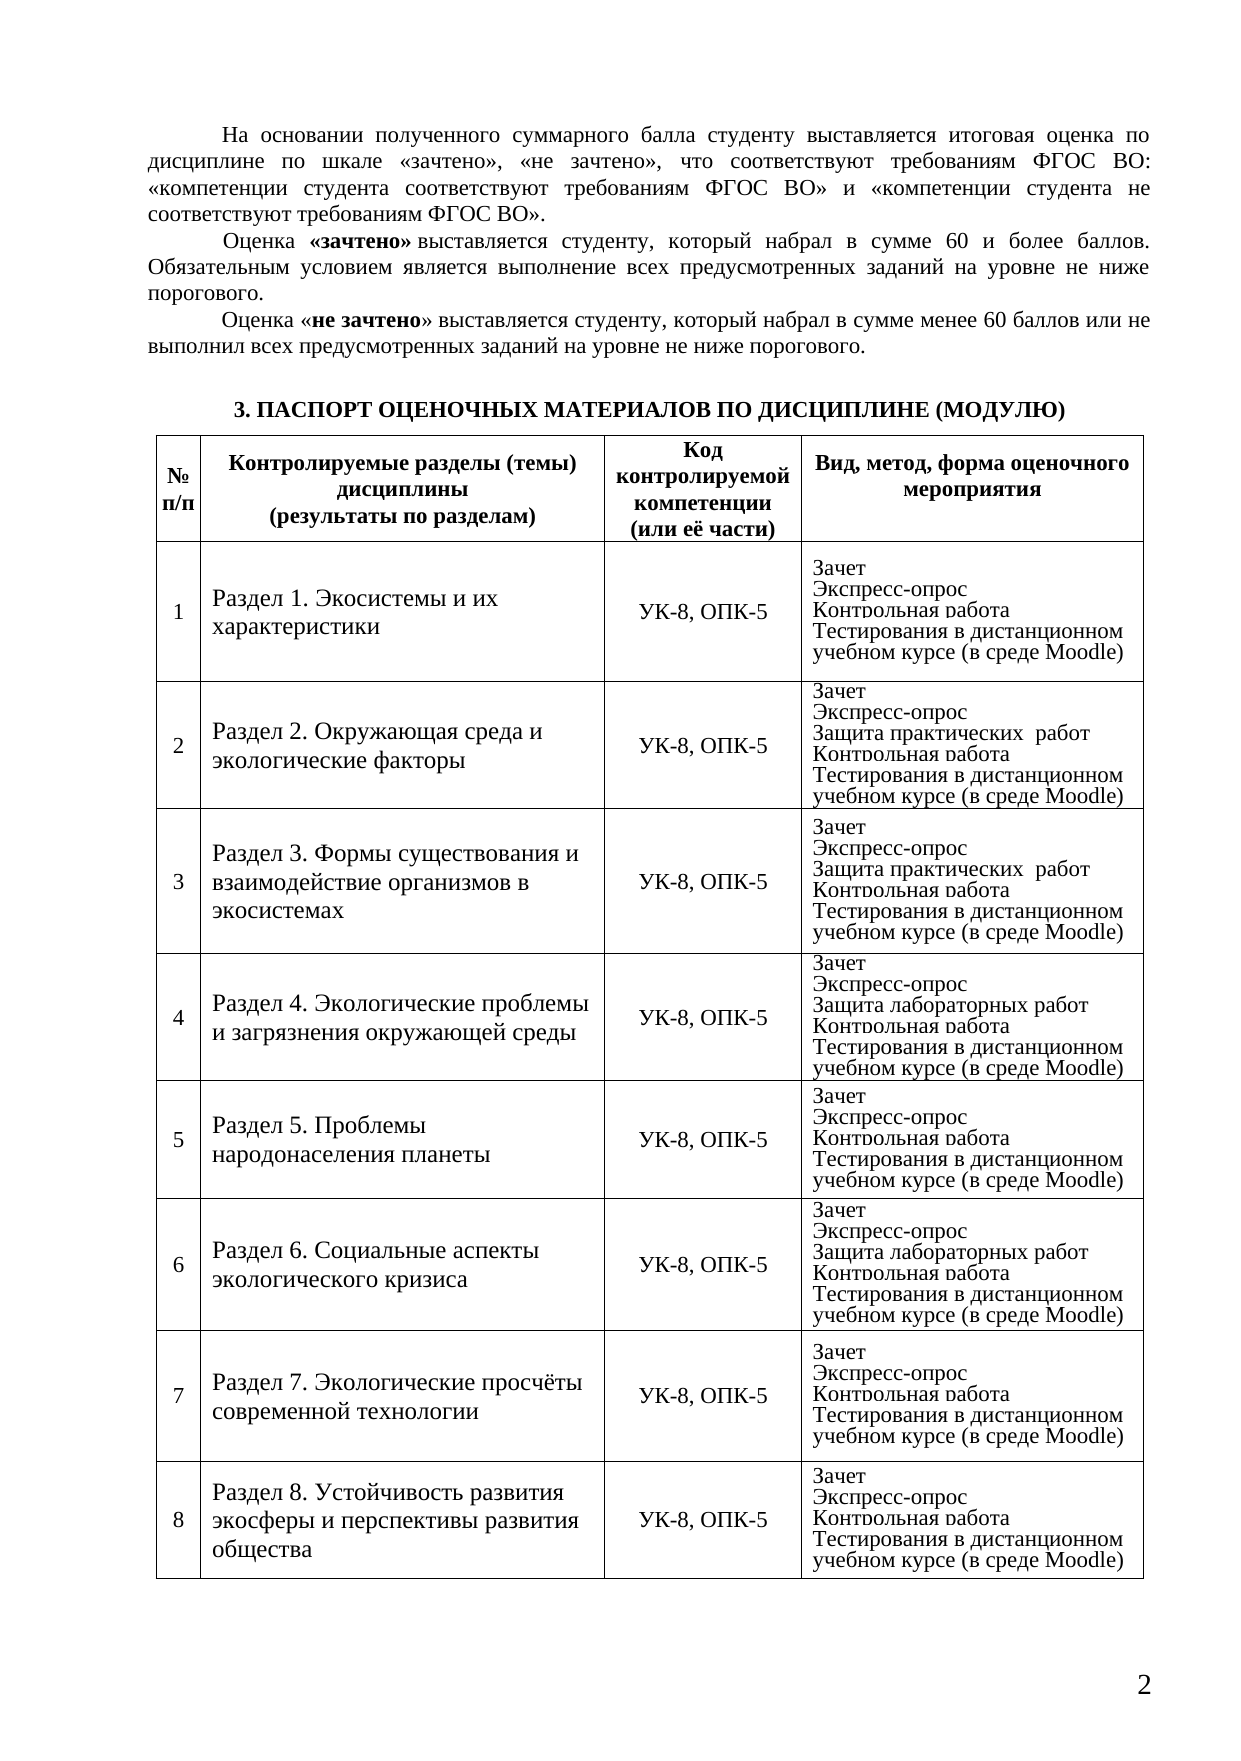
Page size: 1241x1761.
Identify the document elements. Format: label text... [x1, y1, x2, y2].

table_cell 5 [157, 1081, 200, 1197]
table_header № п/п [157, 436, 200, 541]
table_cell 7 [157, 1331, 200, 1461]
table_cell Зачет Экспресс-опрос Контрольная работа Тестирования в дистанционном учебном курсе (в среде Moodle) [802, 1462, 1143, 1578]
table_cell 2 [157, 682, 200, 808]
table_cell Зачет Экспресс-опрос Защита лабораторных работ Контрольная работа Тестирования в дистанционном учебном курсе (в среде Moodle) [802, 1199, 1143, 1330]
text 3. ПАСПОРТ ОЦЕНОЧНЫХ МАТЕРИАЛОВ ПО ДИСЦИПЛИНЕ (МОДУЛЮ) [148, 396, 1152, 422]
table_cell Зачет Экспресс-опрос Контрольная работа Тестирования в дистанционном учебном курсе (в среде Moodle) [802, 542, 1143, 681]
table_cell 3 [157, 809, 200, 953]
text На основании полученного суммарного балла студенту выставляется итоговая оценка по дисциплине по шкале «зачтено», «не зачтено», что соответствуют требованиям ФГОС ВО: «компетенции студента соответствуют требованиям ФГОС ВО» и «компетенции студента не соответствуют требованиям ФГОС ВО». [148, 121, 1152, 227]
table_cell УК-8, ОПК-5 [605, 1081, 801, 1197]
table_cell Зачет Экспресс-опрос Контрольная работа Тестирования в дистанционном учебном курсе (в среде Moodle) [802, 1081, 1143, 1197]
table_cell УК-8, ОПК-5 [605, 542, 801, 681]
table_cell Зачет Экспресс-опрос Защита лабораторных работ Контрольная работа Тестирования в дистанционном учебном курсе (в среде Moodle) [802, 954, 1143, 1080]
table_cell Раздел 4. Экологические проблемы и загрязнения окружающей среды [201, 954, 604, 1080]
table_cell 1 [157, 542, 200, 681]
table_cell УК-8, ОПК-5 [605, 682, 801, 808]
table_cell Раздел 7. Экологические просчёты современной технологии [201, 1331, 604, 1461]
table_cell УК-8, ОПК-5 [605, 1199, 801, 1330]
table_cell УК-8, ОПК-5 [605, 1462, 801, 1578]
text Оценка «зачтено» выставляется студенту, который набрал в сумме 60 и более баллов. Обязательным условием является выполнение всех предусмотренных заданий на уровне не ниже порогового. [148, 227, 1152, 306]
table_cell Зачет Экспресс-опрос Защита практических работ Контрольная работа Тестирования в дистанционном учебном курсе (в среде Moodle) [802, 682, 1143, 808]
text Оценка «не зачтено» выставляется студенту, который набрал в сумме менее 60 баллов или не выполнил всех предусмотренных заданий на уровне не ниже порогового. [148, 306, 1152, 358]
table_cell 8 [157, 1462, 200, 1578]
table_header Контролируемые разделы (темы) дисциплины (результаты по разделам) [201, 436, 604, 541]
table_cell УК-8, ОПК-5 [605, 954, 801, 1080]
table_cell Раздел 8. Устойчивость развития экосферы и перспективы развития общества [201, 1462, 604, 1578]
table_cell Раздел 1. Экосистемы и их характеристики [201, 542, 604, 681]
table_cell Зачет Экспресс-опрос Защита практических работ Контрольная работа Тестирования в дистанционном учебном курсе (в среде Moodle) [802, 809, 1143, 953]
table_cell УК-8, ОПК-5 [605, 1331, 801, 1461]
table_cell Зачет Экспресс-опрос Контрольная работа Тестирования в дистанционном учебном курсе (в среде Moodle) [802, 1331, 1143, 1461]
table_cell Раздел 5. Проблемы народонаселения планеты [201, 1081, 604, 1197]
table_cell 6 [157, 1199, 200, 1330]
table_cell Раздел 3. Формы существования и взаимодействие организмов в экосистемах [201, 809, 604, 953]
table_cell 4 [157, 954, 200, 1080]
table_header Вид, метод, форма оценочного мероприятия [802, 436, 1143, 541]
table_cell Раздел 2. Окружающая среда и экологические факторы [201, 682, 604, 808]
table_cell УК-8, ОПК-5 [605, 809, 801, 953]
table_header Код контролируемой компетенции (или её части) [605, 436, 801, 541]
table_cell Раздел 6. Социальные аспекты экологического кризиса [201, 1199, 604, 1330]
